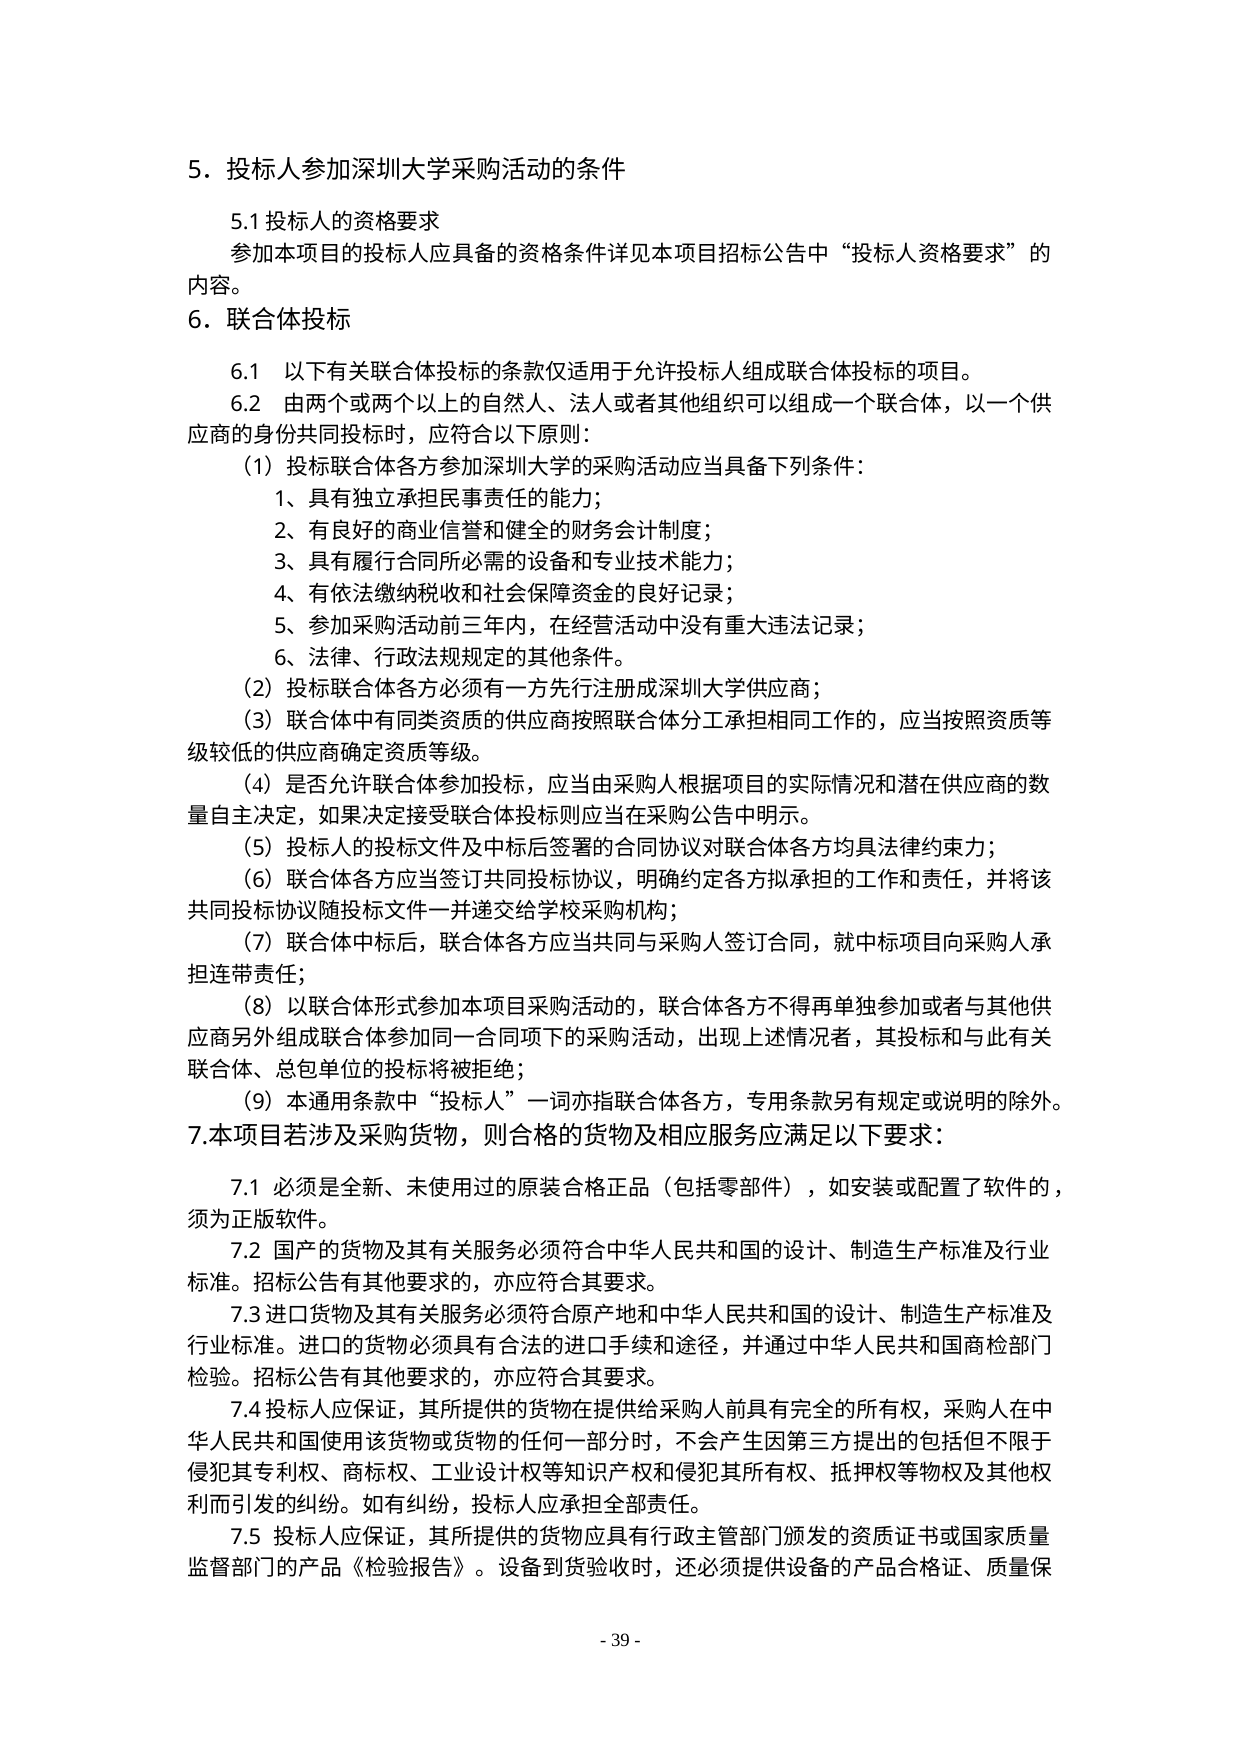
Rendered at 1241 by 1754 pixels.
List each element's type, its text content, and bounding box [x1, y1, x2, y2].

text （4）是否允许联合体参加投标，应当由采购人根据项目的实际情况和潜在供应商的数量自主决定，如果决定接受联合体投标则应当在采购公告中明示。 [187, 767, 1053, 830]
text 1、具有独立承担民事责任的能力； [231, 481, 1053, 513]
text 5．投标人参加深圳大学采购活动的条件 [187, 150, 1053, 186]
text 6.2 由两个或两个以上的自然人、法人或者其他组织可以组成一个联合体，以一个供应商的身份共同投标时，应符合以下原则： [187, 386, 1053, 449]
text （9）本通用条款中“投标人”一词亦指联合体各方，专用条款另有规定或说明的除外。 [187, 1084, 1053, 1116]
text 7.1 必须是全新、未使用过的原装合格正品（包括零部件），如安装或配置了软件的，须为正版软件。 [187, 1170, 1053, 1233]
text 参加本项目的投标人应具备的资格条件详见本项目招标公告中“投标人资格要求”的内容。 [187, 236, 1053, 299]
text （3）联合体中有同类资质的供应商按照联合体分工承担相同工作的，应当按照资质等级较低的供应商确定资质等级。 [187, 703, 1053, 767]
text 5、参加采购活动前三年内，在经营活动中没有重大违法记录； [231, 608, 1053, 640]
text 7.4投标人应保证，其所提供的货物在提供给采购人前具有完全的所有权，采购人在中华人民共和国使用该货物或货物的任何一部分时，不会产生因第三方提出的包括但不限于侵犯其专利权、商标权、工业设计权等知识产权和侵犯其所有权、抵押权等物权及其他权利而引发的纠纷。如有纠纷，投标人应承担全部责任。 [187, 1392, 1053, 1519]
text 3、具有履行合同所必需的设备和专业技术能力； [231, 544, 1053, 576]
text 6.1 以下有关联合体投标的条款仅适用于允许投标人组成联合体投标的项目。 [187, 354, 1053, 386]
text （6）联合体各方应当签订共同投标协议，明确约定各方拟承担的工作和责任，并将该共同投标协议随投标文件一并递交给学校采购机构； [187, 862, 1053, 925]
text （1）投标联合体各方参加深圳大学的采购活动应当具备下列条件： [187, 449, 1053, 481]
text 2、有良好的商业信誉和健全的财务会计制度； [231, 513, 1053, 544]
text 7.2 国产的货物及其有关服务必须符合中华人民共和国的设计、制造生产标准及行业标准。招标公告有其他要求的，亦应符合其要求。 [187, 1233, 1053, 1297]
text （8）以联合体形式参加本项目采购活动的，联合体各方不得再单独参加或者与其他供应商另外组成联合体参加同一合同项下的采购活动，出现上述情况者，其投标和与此有关联合体、总包单位的投标将被拒绝； [187, 989, 1053, 1084]
text 7.3进口货物及其有关服务必须符合原产地和中华人民共和国的设计、制造生产标准及行业标准。进口的货物必须具有合法的进口手续和途径，并通过中华人民共和国商检部门检验。招标公告有其他要求的，亦应符合其要求。 [187, 1297, 1053, 1392]
text 7.本项目若涉及采购货物，则合格的货物及相应服务应满足以下要求： [187, 1116, 1053, 1152]
text （2）投标联合体各方必须有一方先行注册成深圳大学供应商； [187, 671, 1053, 703]
text 6、法律、行政法规规定的其他条件。 [231, 640, 1053, 671]
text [187, 1519, 1053, 1582]
text （5）投标人的投标文件及中标后签署的合同协议对联合体各方均具法律约束力； [187, 830, 1053, 862]
text 6．联合体投标 [187, 299, 1053, 336]
text 5.1投标人的资格要求 [187, 204, 1053, 236]
text 4、有依法缴纳税收和社会保障资金的良好记录； [231, 576, 1053, 608]
text （7）联合体中标后，联合体各方应当共同与采购人签订合同，就中标项目向采购人承担连带责任； [187, 925, 1053, 989]
